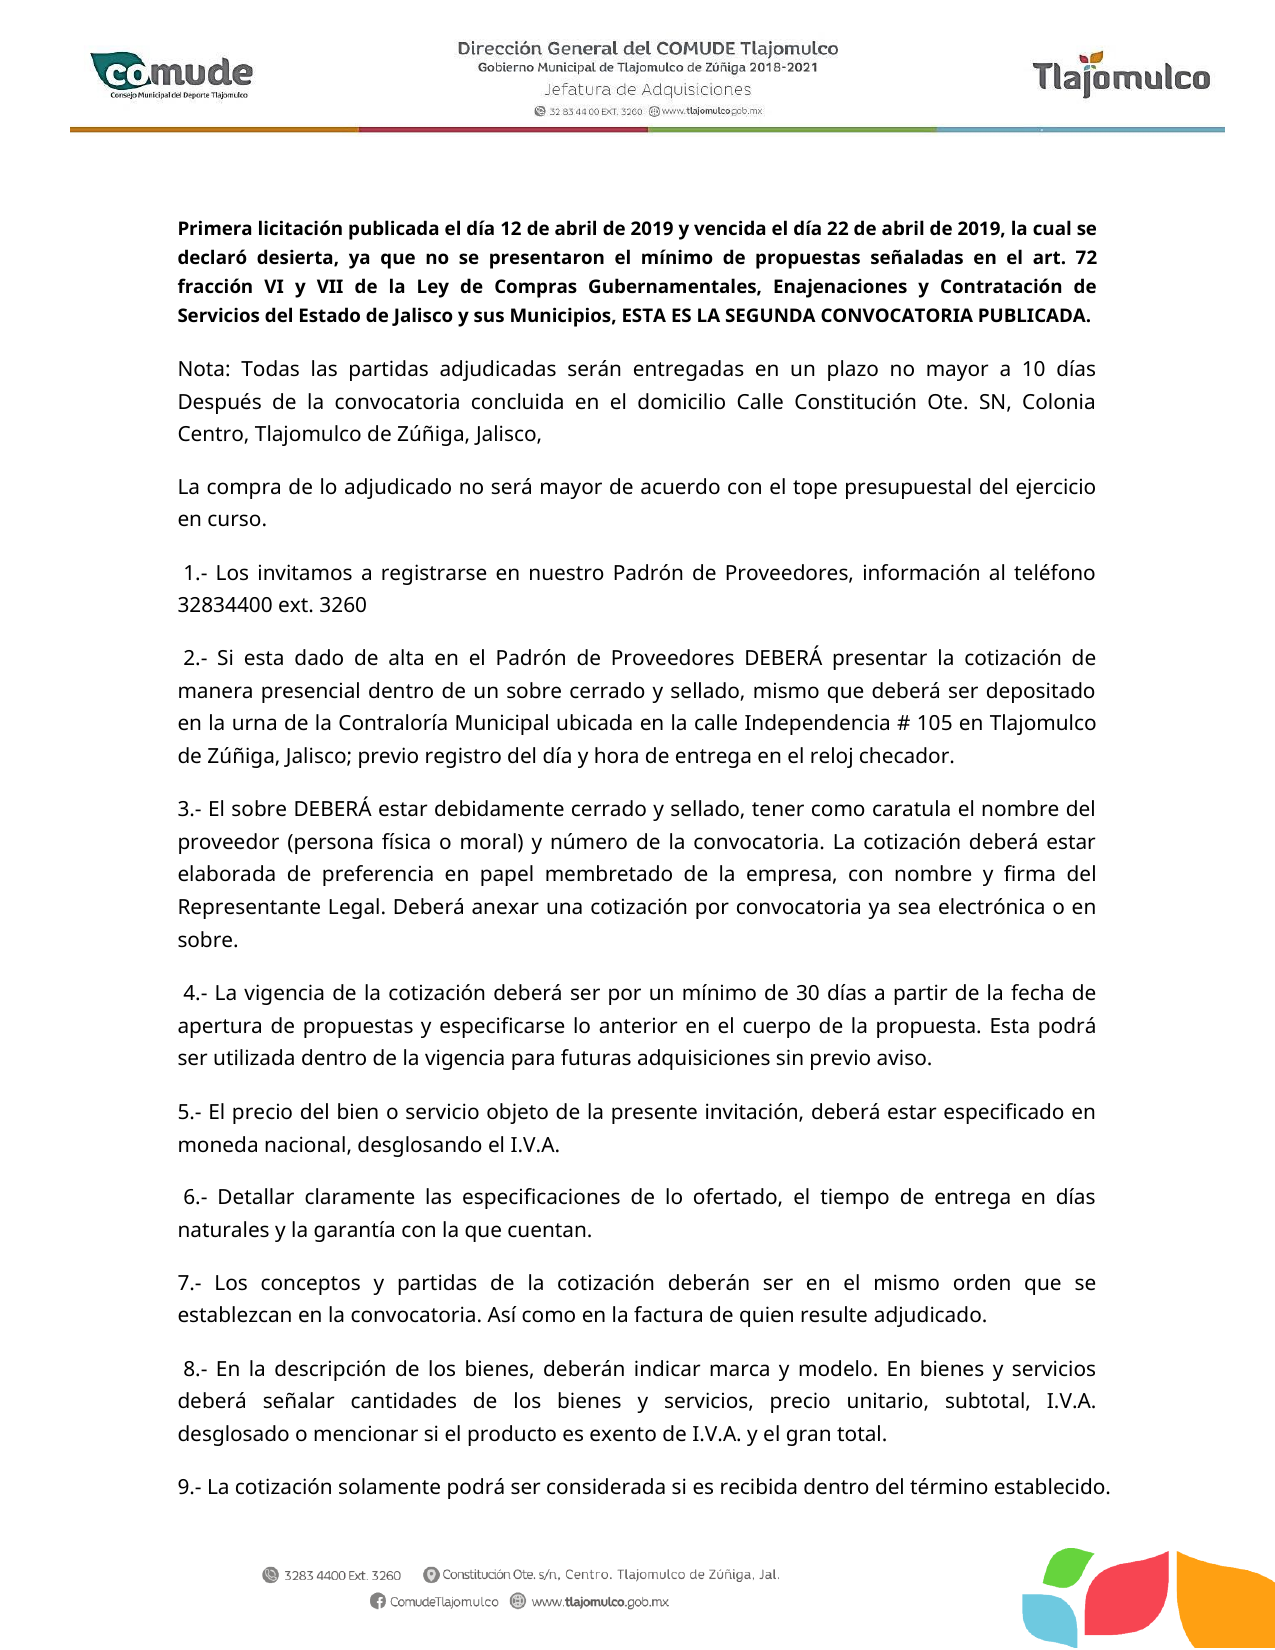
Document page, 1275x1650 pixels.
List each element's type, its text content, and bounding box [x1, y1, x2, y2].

text 1.- Los invitamos a registrarse en nuestro Padrón de Proveedores, información al teléfono 32834400 ext. 3260 [177, 558, 1097, 619]
text 4.- La vigencia de la cotización deberá ser por un mínimo de 30 días a partir de la fecha de apertura de propuestas y especificarse lo anterior en el cuerpo de la propuesta. Esta podrá ser utilizada dentro de la vigencia para futuras adquisiciones sin previo aviso. [177, 978, 1098, 1072]
text 6.- Detallar claramente las especificaciones de lo ofertado, el tiempo de entrega en días naturales y la garantía con la que cuentan. [177, 1182, 1097, 1243]
picture [70, 32, 1225, 137]
text 9.- La cotización solamente podrá ser considerada si es recibida dentro del término establecido. [177, 1472, 1223, 1501]
text La compra de lo adjudicado no será mayor de acuerdo con el tope presupuestal del ejercicio en curso. [177, 472, 1097, 533]
text Nota: Todas las partidas adjudicadas serán entregadas en un plazo no mayor a 10 días Después de la convocatoria concluida en el domicilio Calle Constitución Ote. SN, Colonia Centro, Tlajomulco de Zúñiga, Jalisco, [177, 354, 1097, 448]
text 5.- El precio del bien o servicio objeto de la presente invitación, deberá estar especificado en moneda nacional, desglosando el I.V.A. [177, 1097, 1098, 1158]
text 3.- El sobre DEBERÁ estar debidamente cerrado y sellado, tener como caratula el nombre del proveedor (persona física o moral) y número de la convocatoria. La cotización deberá estar elaborada de preferencia en papel membretado de la empresa, con nombre y firma del Representante Legal. Deberá anexar una cotización por convocatoria ya sea electrónica o en sobre. [177, 794, 1098, 953]
text Primera licitación publicada el día 12 de abril de 2019 y vencida el día 22 de abril de 2019, la cual se declaró desierta, ya que no se presentaron el mínimo de propuestas señaladas en el art. 72 fracción VI y VII de la Ley de Compras Gubernamentales, Enajenaciones y Contratación de Servicios del Estado de Jalisco y sus Municipios, ESTA ES LA SEGUNDA CONVOCATORIA PUBLICADA. [177, 215, 1098, 328]
text 7.- Los conceptos y partidas de la cotización deberán ser en el mismo orden que se establezcan en la convocatoria. Así como en la factura de quien resulte adjudicado. [177, 1268, 1098, 1329]
text 2.- Si esta dado de alta en el Padrón de Proveedores DEBERÁ presentar la cotización de manera presencial dentro de un sobre cerrado y sellado, mismo que deberá ser depositado en la urna de la Contraloría Municipal ubicada en la calle Independencia # 105 en Tlajomulco de Zúñiga, Jalisco; previo registro del día y hora de entrega en el reloj checador. [177, 643, 1098, 769]
text 8.- En la descripción de los bienes, deberán indicar marca y modelo. En bienes y servicios deberá señalar cantidades de los bienes y servicios, precio unitario, subtotal, I.V.A. desglosado o mencionar si el producto es exento de I.V.A. y el gran total. [177, 1354, 1097, 1447]
picture [262, 1548, 1275, 1648]
